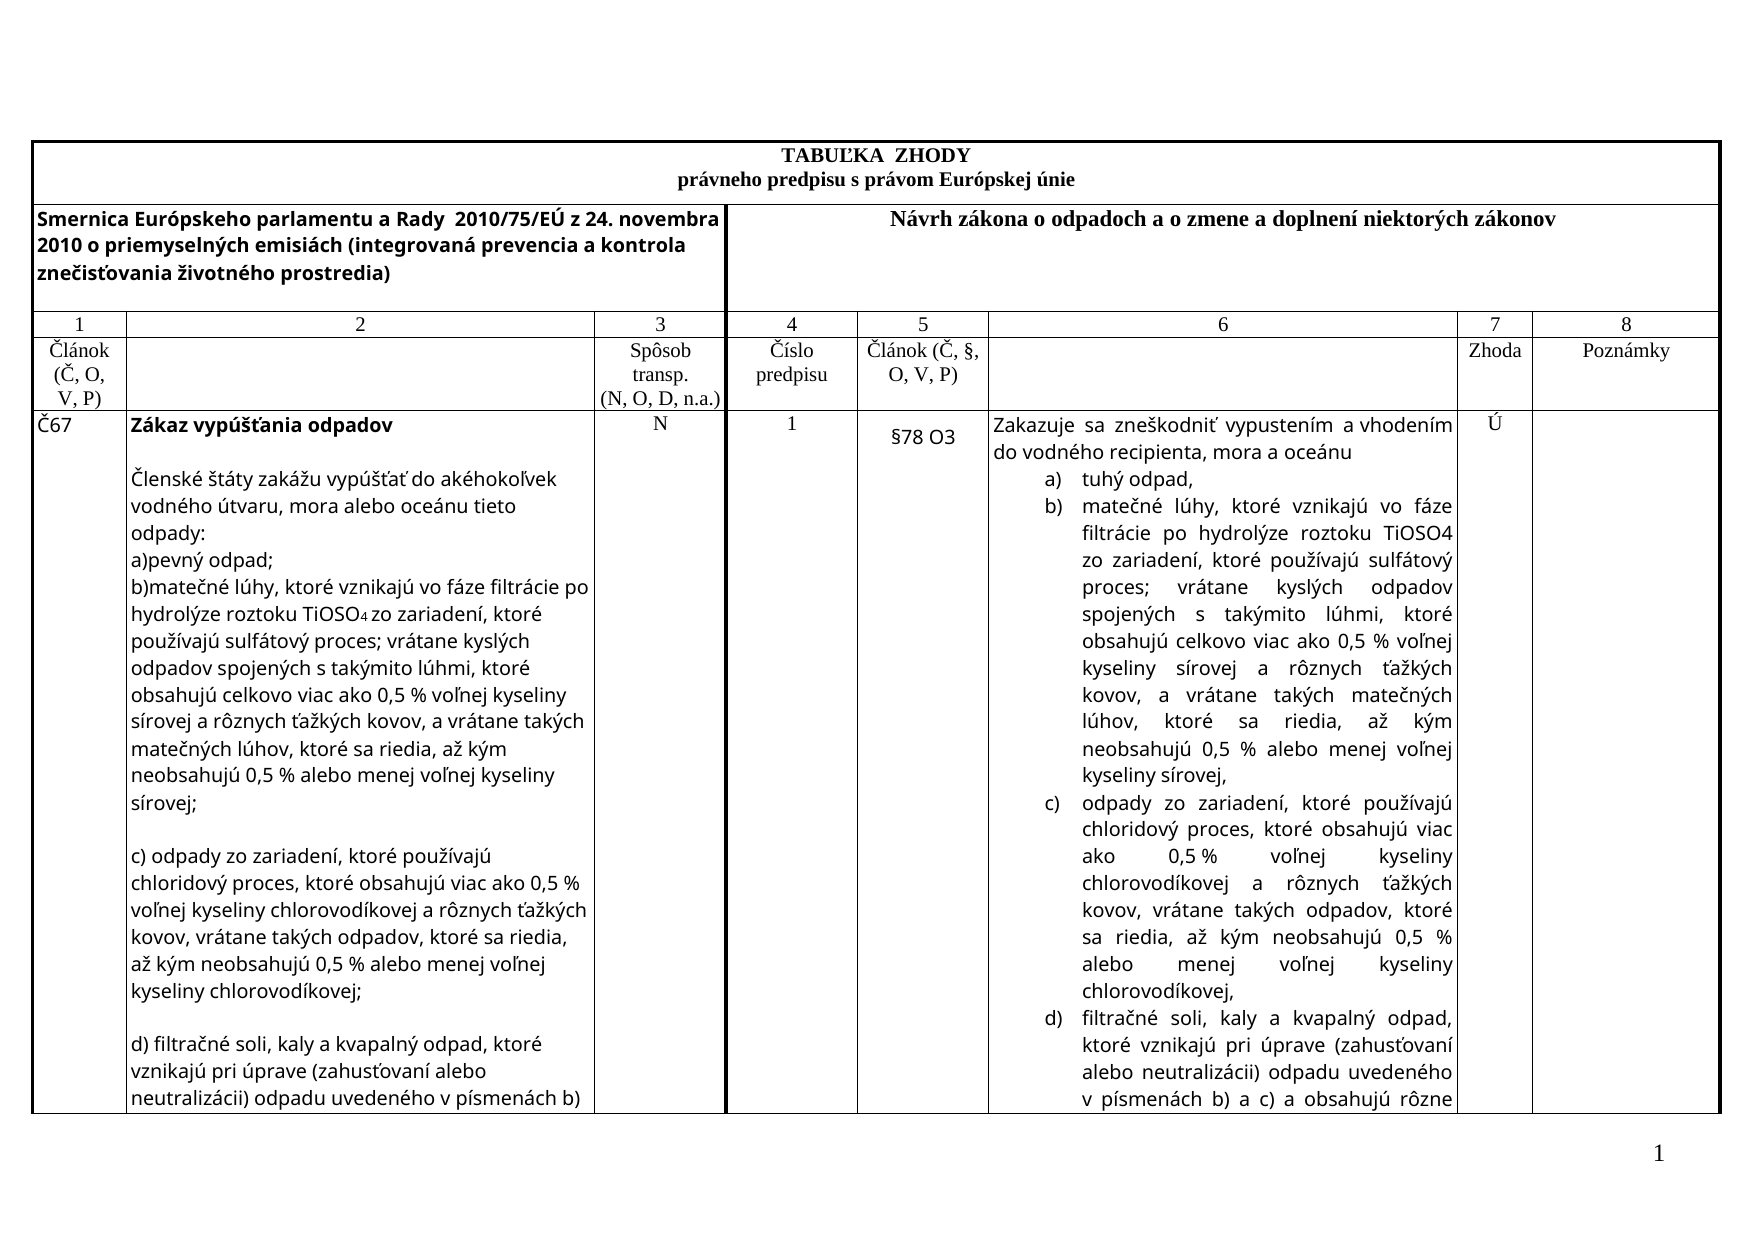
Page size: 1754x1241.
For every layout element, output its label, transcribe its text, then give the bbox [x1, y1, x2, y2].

table_cell Článok (Č, §, O, V, P) [858, 338, 988, 410]
table_cell Poznámky [1533, 338, 1718, 410]
table_cell N [595, 411, 724, 1112]
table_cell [989, 411, 1457, 1112]
table_cell Smernica Európskeho parlamentu a Rady 2010/75/EÚ z 24. novembra 2010 o priemyselných emisiách (integrovaná prevencia a kontrola znečisťovania životného prostredia) [34, 205, 724, 311]
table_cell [127, 411, 594, 1112]
table_cell Ú [1458, 411, 1532, 1112]
table_cell 7 [1458, 312, 1532, 337]
table_cell Článok (Č, O, V, P) [34, 338, 126, 410]
table_cell 3 [595, 312, 724, 337]
table_cell Číslo predpisu [728, 338, 857, 410]
table_header TABUĽKA ZHODY právneho predpisu s právom Európskej únie [34, 143, 1718, 204]
table_cell Návrh zákona o odpadoch a o zmene a doplnení niektorých zákonov [728, 205, 1718, 311]
table_cell [1533, 411, 1718, 1112]
table_cell 8 [1533, 312, 1718, 337]
table_cell Zhoda [1458, 338, 1532, 410]
table_cell 1 [34, 312, 126, 337]
table_cell [127, 338, 594, 410]
table_cell [989, 338, 1457, 410]
table_cell 2 [127, 312, 594, 337]
table_cell §78 O3 [858, 411, 988, 1112]
table_cell Spôsob transp. (N, O, D, n.a.) [595, 338, 724, 410]
table_cell 5 [858, 312, 988, 337]
table_cell Č67 [34, 411, 126, 1112]
table_cell 6 [989, 312, 1457, 337]
table_cell 1 [728, 411, 857, 1112]
table_cell 4 [728, 312, 857, 337]
